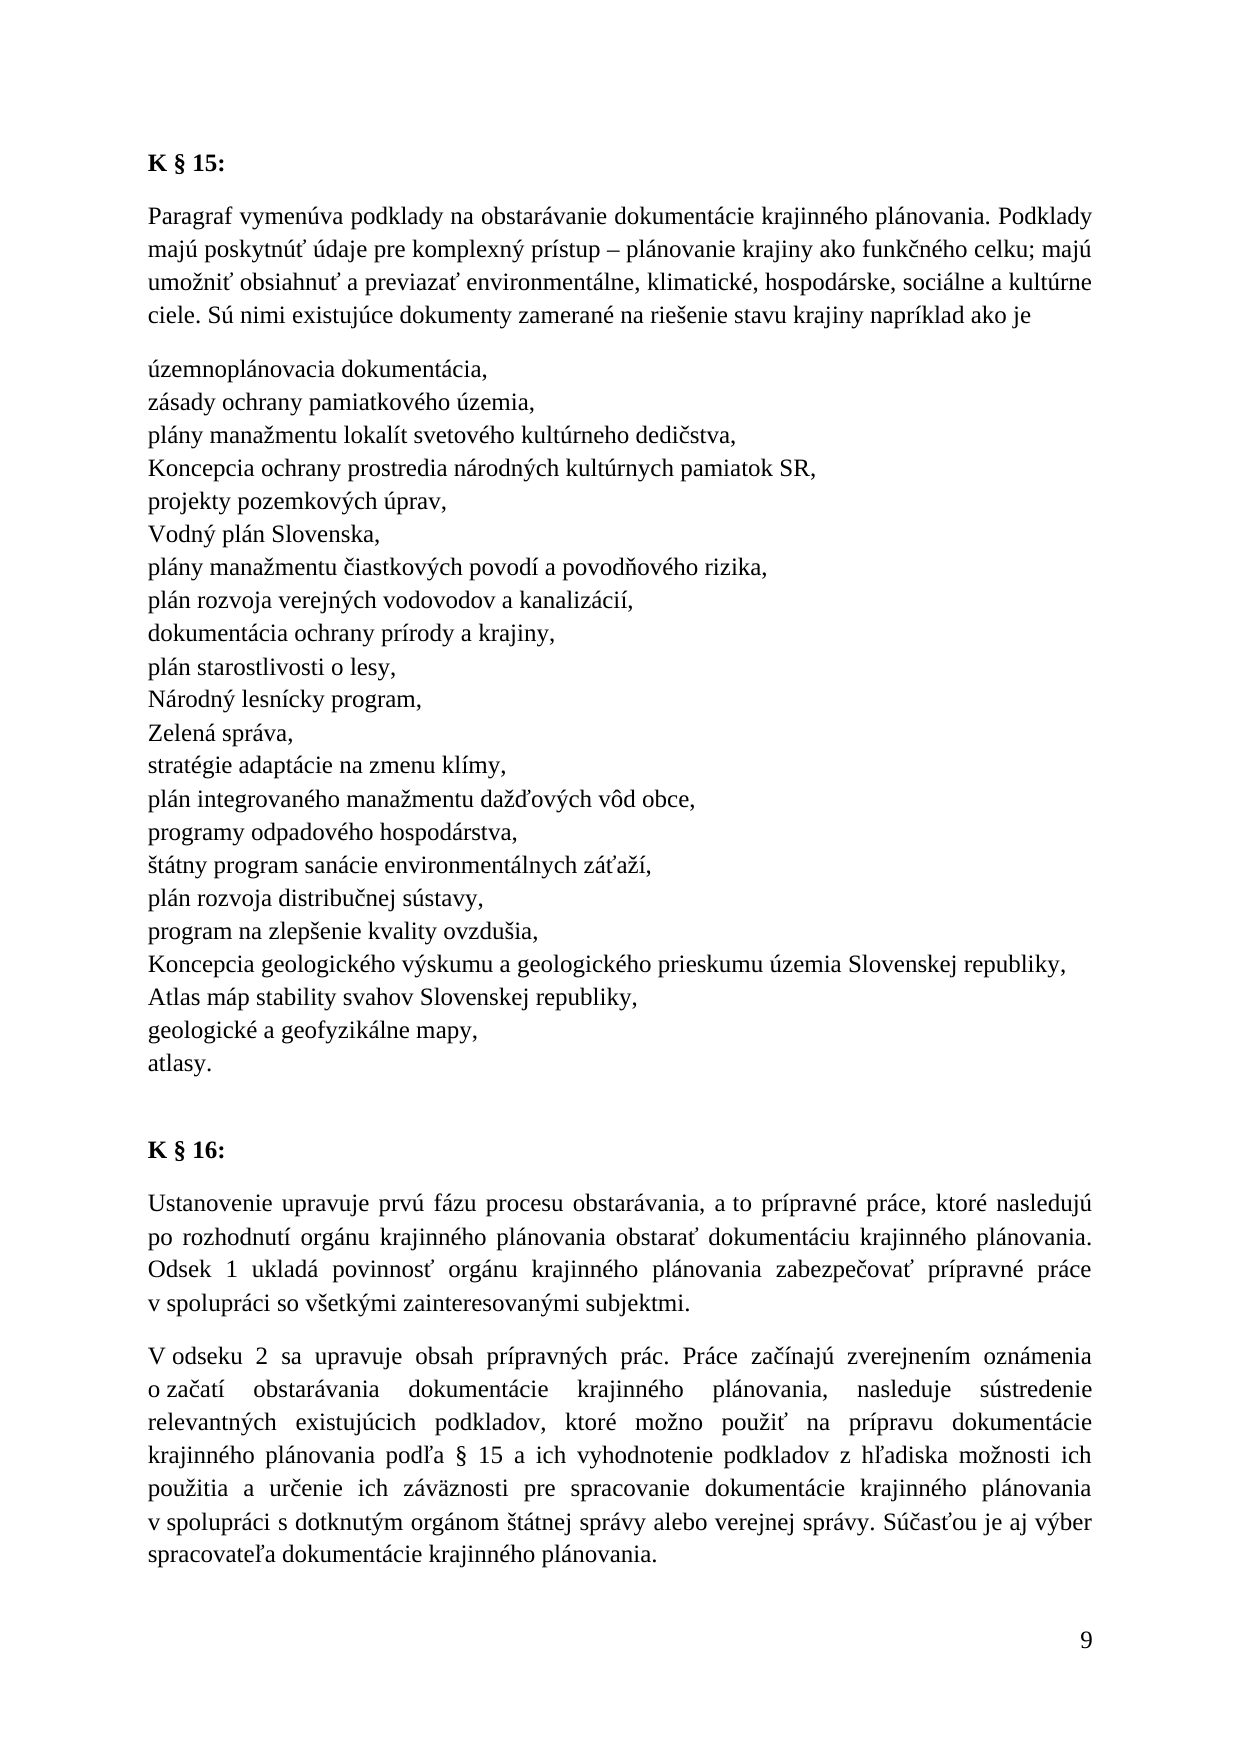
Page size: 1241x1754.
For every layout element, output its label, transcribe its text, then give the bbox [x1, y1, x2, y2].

text V odseku 2 sa upravuje obsah prípravných prác. Práce začínajú zverejnením oznámenia o začatí obstarávania dokumentácie krajinného plánovania, nasleduje sústredenie relevantných existujúcich podkladov, ktoré možno použiť na prípravu dokumentácie krajinného plánovania podľa § 15 a ich vyhodnotenie podkladov z hľadiska možnosti ich použitia a určenie ich záväznosti pre spracovanie dokumentácie krajinného plánovania v spolupráci s dotknutým orgánom štátnej správy alebo verejnej správy. Súčasťou je aj výber spracovateľa dokumentácie krajinného plánovania. [148, 1341, 1093, 1568]
text zásady ochrany pamiatkového územia, [148, 387, 1093, 416]
text Atlas máp stability svahov Slovenskej republiky, [148, 982, 1093, 1011]
text K § 16: [148, 1135, 1093, 1163]
text programy odpadového hospodárstva, [148, 817, 1093, 845]
text plány manažmentu čiastkových povodí a povodňového rizika, [148, 552, 1093, 581]
text Koncepcia geologického výskumu a geologického prieskumu územia Slovenskej republiky, [148, 949, 1093, 977]
text plán starostlivosti o lesy, [148, 652, 1093, 680]
text Zelená správa, [148, 718, 1093, 746]
text štátny program sanácie environmentálnych záťaží, [148, 850, 1093, 878]
text Koncepcia ochrany prostredia národných kultúrnych pamiatok SR, [148, 453, 1107, 482]
text K § 15: [148, 148, 1093, 176]
text stratégie adaptácie na zmenu klímy, [148, 751, 1093, 779]
text územnoplánovacia dokumentácia, [148, 354, 1093, 383]
text dokumentácia ochrany prírody a krajiny, [148, 618, 1093, 647]
text plány manažmentu lokalít svetového kultúrneho dedičstva, [148, 420, 1107, 449]
text plán rozvoja verejných vodovodov a kanalizácií, [148, 586, 1093, 614]
text Vodný plán Slovenska, [148, 519, 1093, 548]
text Paragraf vymenúva podklady na obstarávanie dokumentácie krajinného plánovania. Podklady majú poskytnúť údaje pre komplexný prístup – plánovanie krajiny ako funkčného celku; majú umožniť obsiahnuť a previazať environmentálne, klimatické, hospodárske, sociálne a kultúrne ciele. Sú nimi existujúce dokumenty zamerané na riešenie stavu krajiny napríklad ako je [148, 201, 1093, 329]
text program na zlepšenie kvality ovzdušia, [148, 916, 1093, 944]
text plán rozvoja distribučnej sústavy, [148, 883, 1093, 911]
text geologické a geofyzikálne mapy, [148, 1015, 1093, 1043]
text Ustanovenie upravuje prvú fázu procesu obstarávania, a to prípravné práce, ktoré nasledujú po rozhodnutí orgánu krajinného plánovania obstarať dokumentáciu krajinného plánovania. Odsek 1 ukladá povinnosť orgánu krajinného plánovania zabezpečovať prípravné práce v spolupráci so všetkými zainteresovanými subjektmi. [148, 1188, 1092, 1316]
text plán integrovaného manažmentu dažďových vôd obce, [148, 784, 1093, 812]
text atlasy. [148, 1048, 1093, 1077]
text Národný lesnícky program, [148, 684, 1093, 713]
text projekty pozemkových úprav, [148, 486, 1093, 515]
